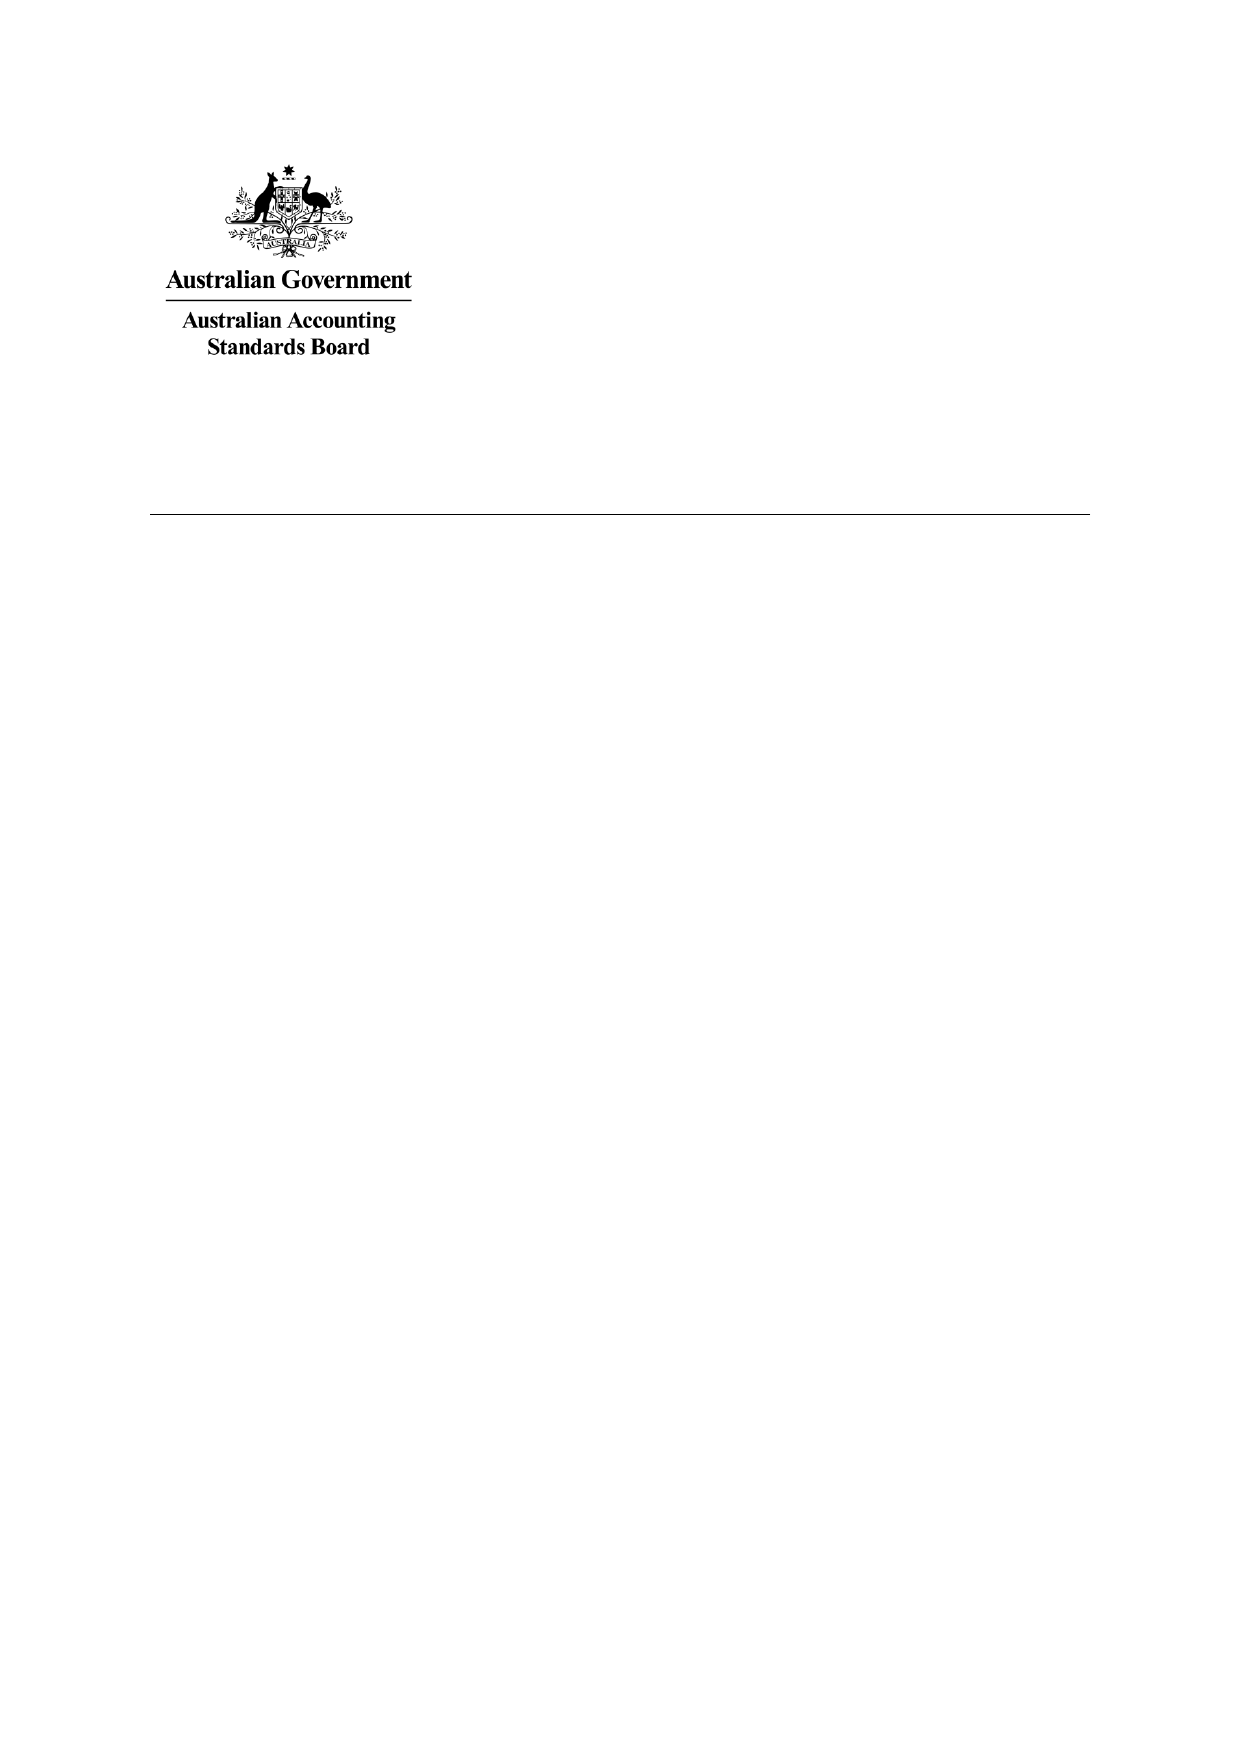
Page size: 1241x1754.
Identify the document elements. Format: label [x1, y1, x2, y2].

picture [150, 150, 426, 369]
